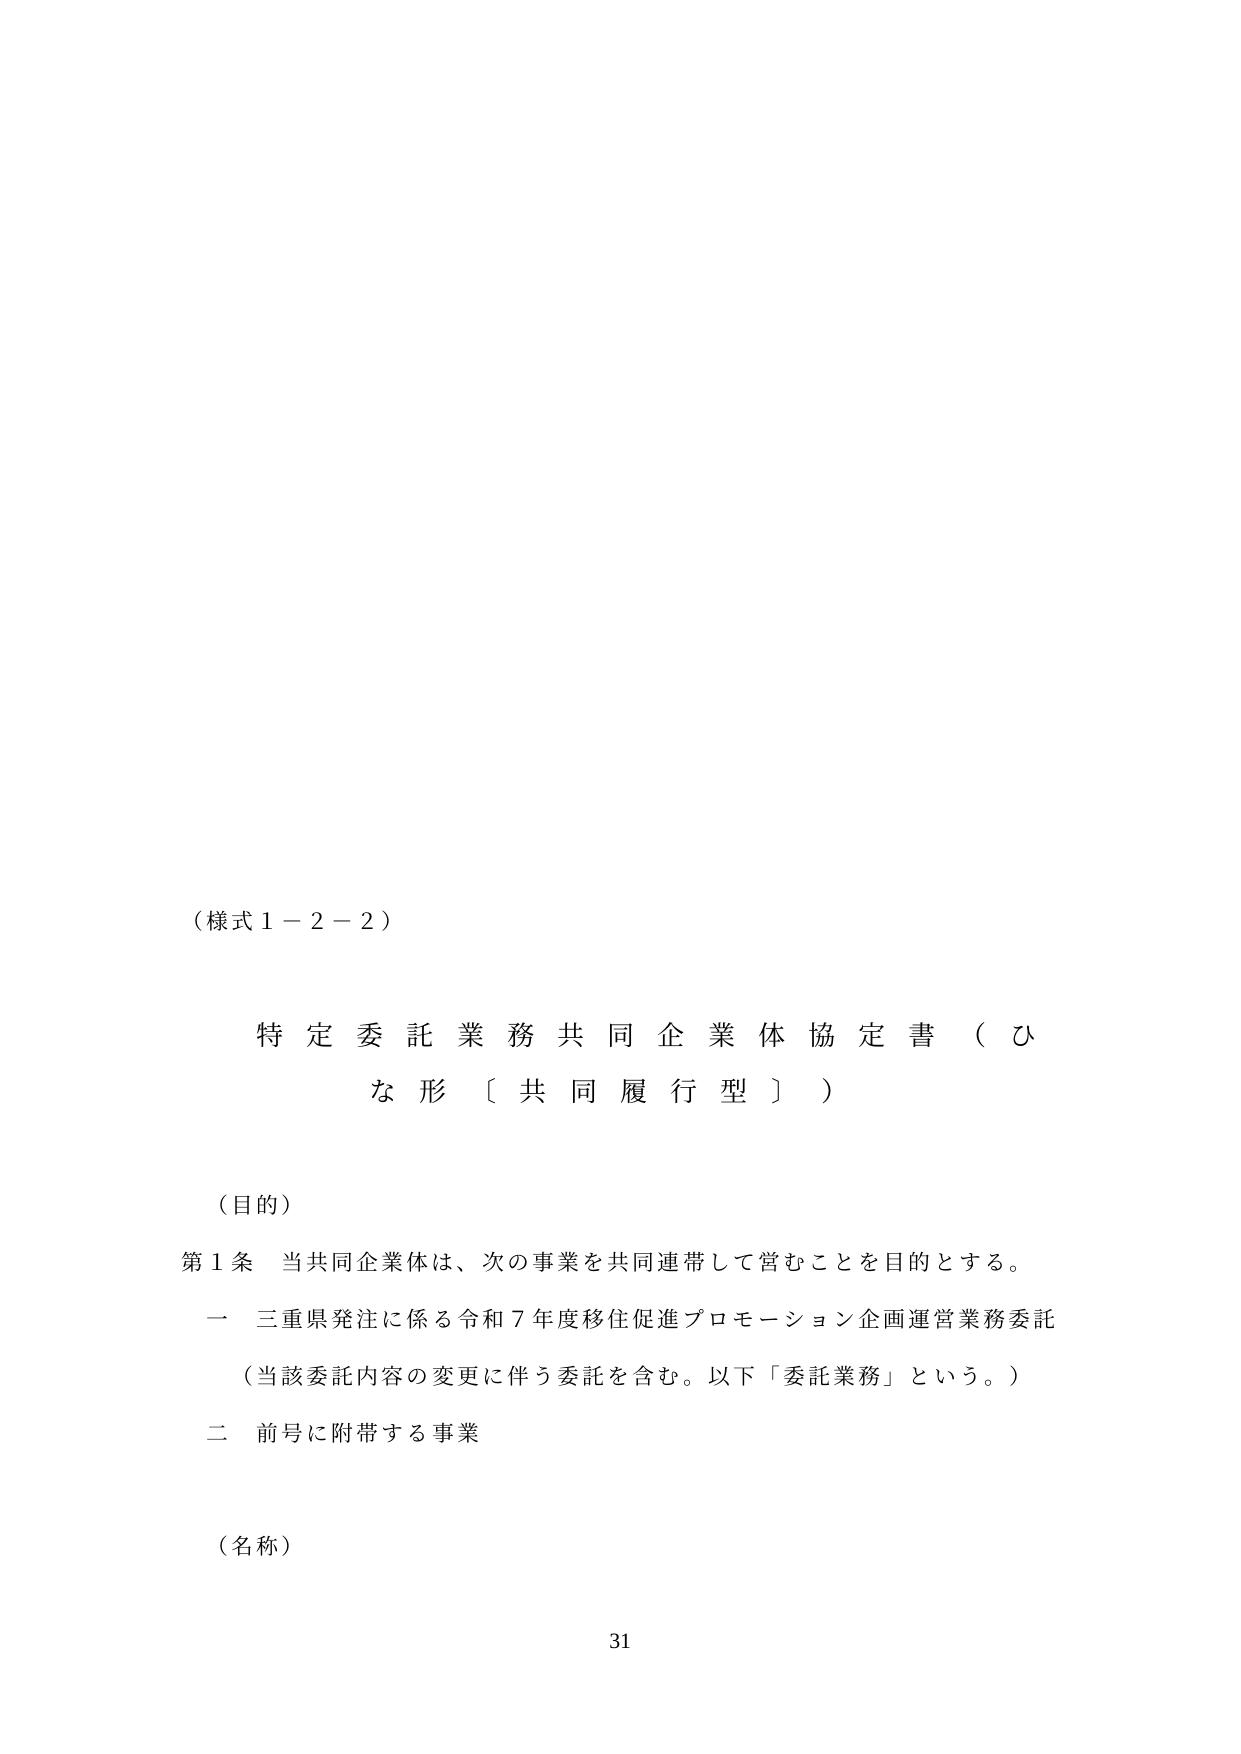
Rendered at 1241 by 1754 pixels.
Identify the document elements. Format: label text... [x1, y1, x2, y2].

text 特定委託業務共同企業体協定書（ひな形〔共同履行型〕） [181, 1005, 1059, 1119]
text （名称） [181, 1517, 1059, 1574]
text 二 前号に附帯する事業 [181, 1403, 1059, 1460]
text （様式１－２－２） [181, 891, 1059, 948]
text （目的） [181, 1176, 1059, 1232]
text 一 三重県発注に係る令和７年度移住促進プロモーション企画運営業務委託（当該委託内容の変更に伴う委託を含む。以下「委託業務」という。） [181, 1289, 1059, 1403]
text 第１条 当共同企業体は、次の事業を共同連帯して営むことを目的とする。 [181, 1232, 1059, 1289]
